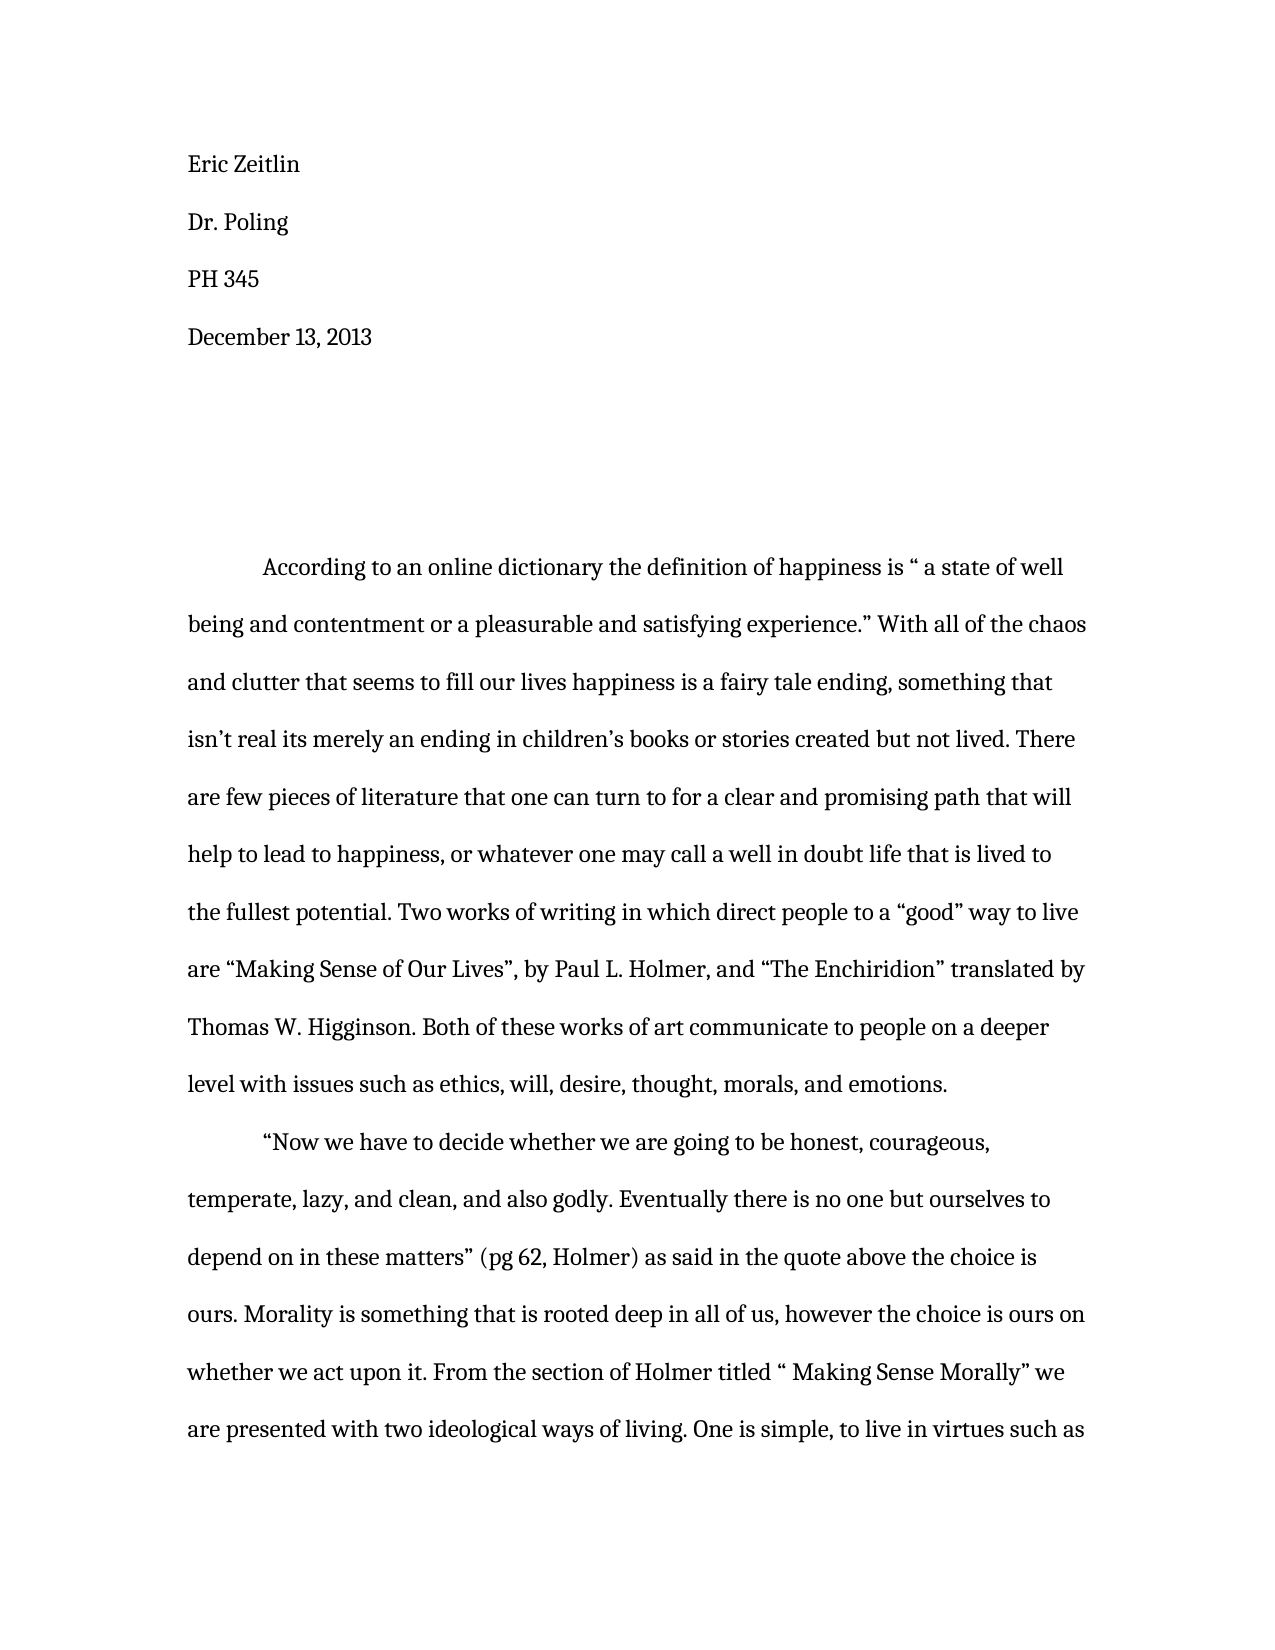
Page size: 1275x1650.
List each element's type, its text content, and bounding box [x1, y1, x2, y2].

text Dr. Poling [187, 207, 1087, 236]
text PH 345 [187, 265, 1087, 294]
text Eric Zeitlin [187, 150, 1087, 179]
text December 13, 2013 [187, 322, 1087, 351]
text According to an online dictionary the definition of happiness is “ a state of well being and contentment or a pleasurable and satisfying experience.” With all of the chaos and clutter that seems to fill our lives happiness is a fairy tale ending, something that isn’t real its merely an ending in children’s books or stories created but not lived. There are few pieces of literature that one can turn to for a clear and promising path that will help to lead to happiness, or whatever one may call a well in doubt life that is lived to the fullest potential. Two works of writing in which direct people to a “good” way to live are “Making Sense of Our Lives”, by Paul L. Holmer, and “The Enchiridion” translated by Thomas W. Higginson. Both of these works of art communicate to people on a deeper level with issues such as ethics, will, desire, thought, morals, and emotions. [187, 552, 1087, 1099]
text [187, 1127, 1087, 1444]
